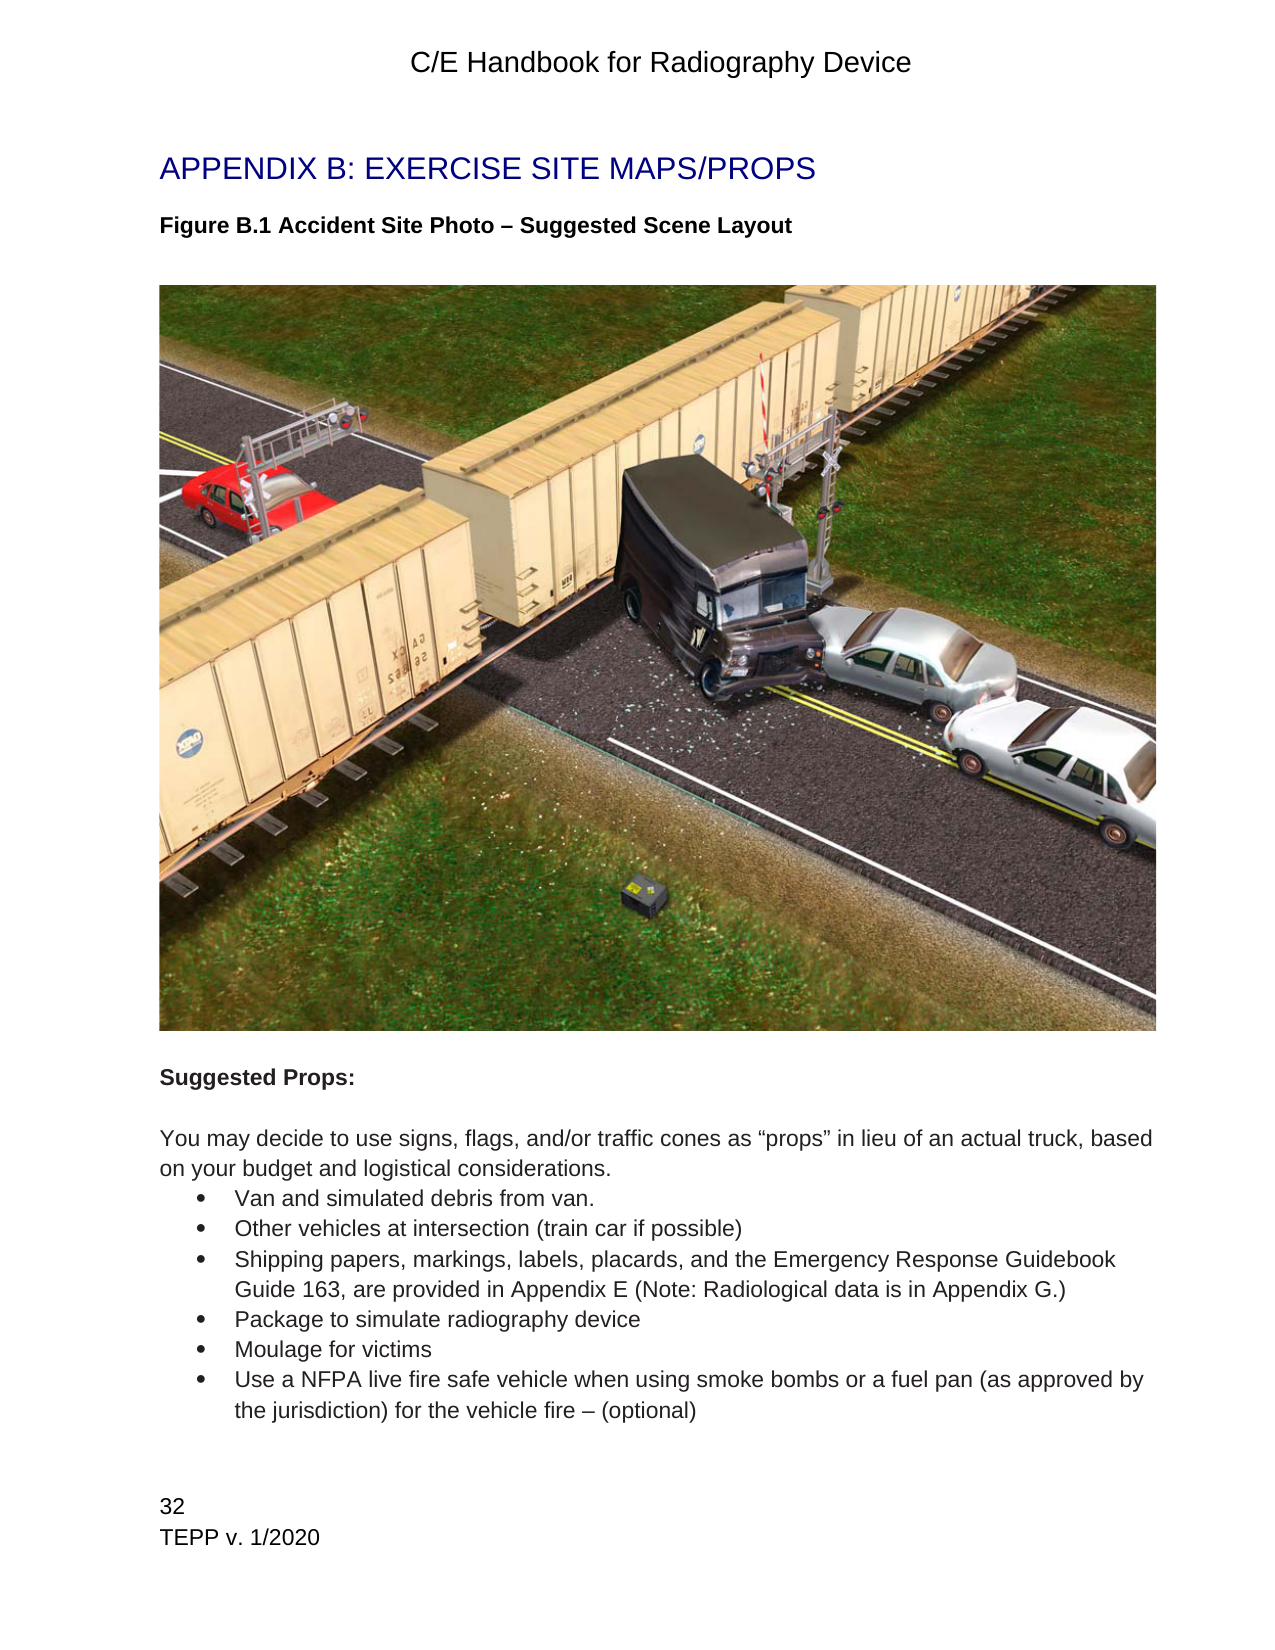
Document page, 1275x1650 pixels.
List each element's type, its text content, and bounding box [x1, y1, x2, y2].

list Van and simulated debris from van. [197, 1185, 1162, 1212]
text Figure B.1 Accident Site Photo – Suggested Scene Layout [159, 212, 1162, 238]
list Other vehicles at intersection (train car if possible) [197, 1215, 1162, 1242]
list Package to simulate radiography device [197, 1306, 1162, 1332]
list Use a NFPA live fire safe vehicle when using smoke bombs or a fuel pan (as approved by the jurisdiction) for the vehicle fire – (optional) [197, 1366, 1162, 1423]
subtitle Appendix B: Exercise Site Maps/Props [159, 150, 1162, 186]
text You may decide to use signs, flags, and/or traffic cones as “props” in lieu of an actual truck, based on your budget and logistical considerations. [159, 1125, 1162, 1181]
list Moulage for victims [197, 1336, 1162, 1363]
text Suggested Props: [159, 1064, 1162, 1091]
list Shipping papers, markings, labels, placards, and the Emergency Response Guidebook Guide 163, are provided in Appendix E (Note: Radiological data is in Appendix G.) [197, 1246, 1162, 1302]
